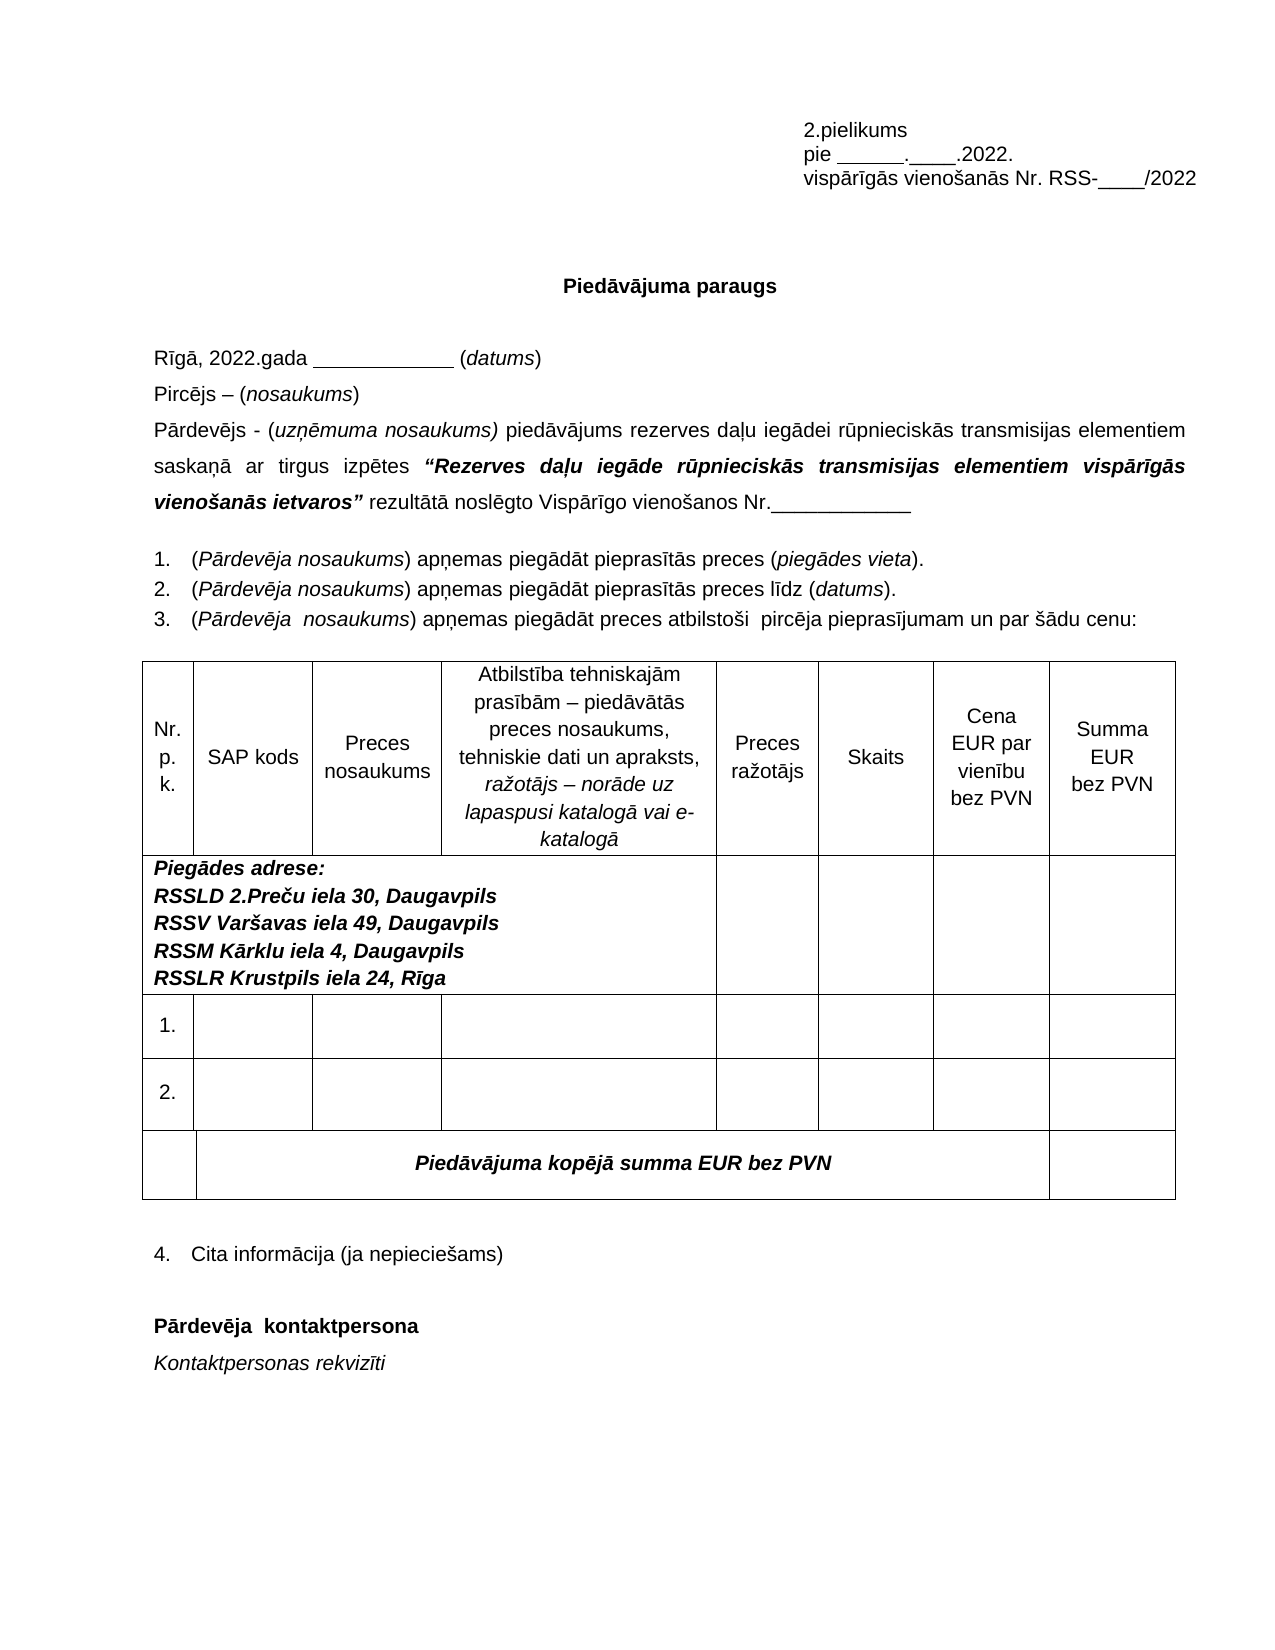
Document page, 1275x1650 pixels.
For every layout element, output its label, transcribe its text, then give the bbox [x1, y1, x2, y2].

text Piedāvājuma paraugs [153, 274, 1186, 298]
text 2.pielikums [153, 118, 1202, 142]
table_cell [313, 1059, 441, 1129]
table_header Skaits [819, 662, 933, 855]
table_cell [717, 856, 818, 994]
table_cell [194, 1059, 312, 1129]
table_cell [143, 1131, 196, 1199]
table_header Summa EUR bez PVN [1050, 662, 1175, 855]
table_cell [819, 856, 933, 994]
table_cell [194, 995, 312, 1058]
table_cell [819, 1059, 933, 1129]
table_cell Piegādes adrese: RSSLD 2.Preču iela 30, Daugavpils RSSV Varšavas iela 49, Daugavpils RSSM Kārklu iela 4, Daugavpils RSSLR Krustpils iela 24, Rīga [143, 856, 716, 994]
table_header SAP kods [194, 662, 312, 855]
table_cell Piedāvājuma kopējā summa EUR bez PVN [197, 1131, 1049, 1199]
table_header Atbilstība tehniskajām prasībām – piedāvātās preces nosaukums, tehniskie dati un apraksts, ražotājs – norāde uz lapaspusi katalogā vai e-katalogā [442, 662, 716, 855]
table_cell [934, 995, 1049, 1058]
table_header Preces nosaukums [313, 662, 441, 855]
table_cell [717, 995, 818, 1058]
table_cell 2. [143, 1059, 193, 1129]
list Cita informācija (ja nepieciešams) [153, 1242, 1186, 1266]
text Pārdevējs - (uzņēmuma nosaukums) piedāvājums rezerves daļu iegādei rūpnieciskās transmisijas elementiem saskaņā ar tirgus izpētes “Rezerves daļu iegāde rūpnieciskās transmisijas elementiem vispārīgās vienošanās ietvaros” rezultātā noslēgto Vispārīgo vienošanos Nr.____________ [153, 418, 1186, 514]
table_cell [442, 1059, 716, 1129]
table_cell [1050, 856, 1175, 994]
table_header Nr. p. k. [143, 662, 193, 855]
table_cell Kontaktpersonas rekvizīti [142, 1351, 659, 1388]
table_cell 1. [143, 995, 193, 1058]
table_cell [819, 995, 933, 1058]
text Pircējs – (nosaukums) [153, 382, 1186, 406]
text pie .____.2022. [153, 142, 1202, 166]
table_cell [1050, 1131, 1175, 1199]
table_cell [934, 856, 1049, 994]
table_cell [1050, 1059, 1175, 1129]
list (Pārdevēja nosaukums) apņemas piegādāt pieprasītās preces (piegādes vieta). [153, 547, 1186, 571]
table_cell [1050, 995, 1175, 1058]
table_cell [934, 1059, 1049, 1129]
text vispārīgās vienošanās Nr. RSS-____/2022 [153, 166, 1202, 190]
table_cell [717, 1059, 818, 1129]
list (Pārdevēja nosaukums) apņemas piegādāt pieprasītās preces līdz (datums). [153, 577, 1186, 601]
table_header Preces ražotājs [717, 662, 818, 855]
table_cell [442, 995, 716, 1058]
list (Pārdevēja nosaukums) apņemas piegādāt preces atbilstoši pircēja pieprasījumam un par šādu cenu: [153, 607, 1186, 631]
table_header Cena EUR par vienību bez PVN [934, 662, 1049, 855]
table_header Pārdevēja kontaktpersona [142, 1278, 659, 1351]
table_cell [313, 995, 441, 1058]
text Rīgā, 2022.gada (datums) [153, 346, 1186, 370]
